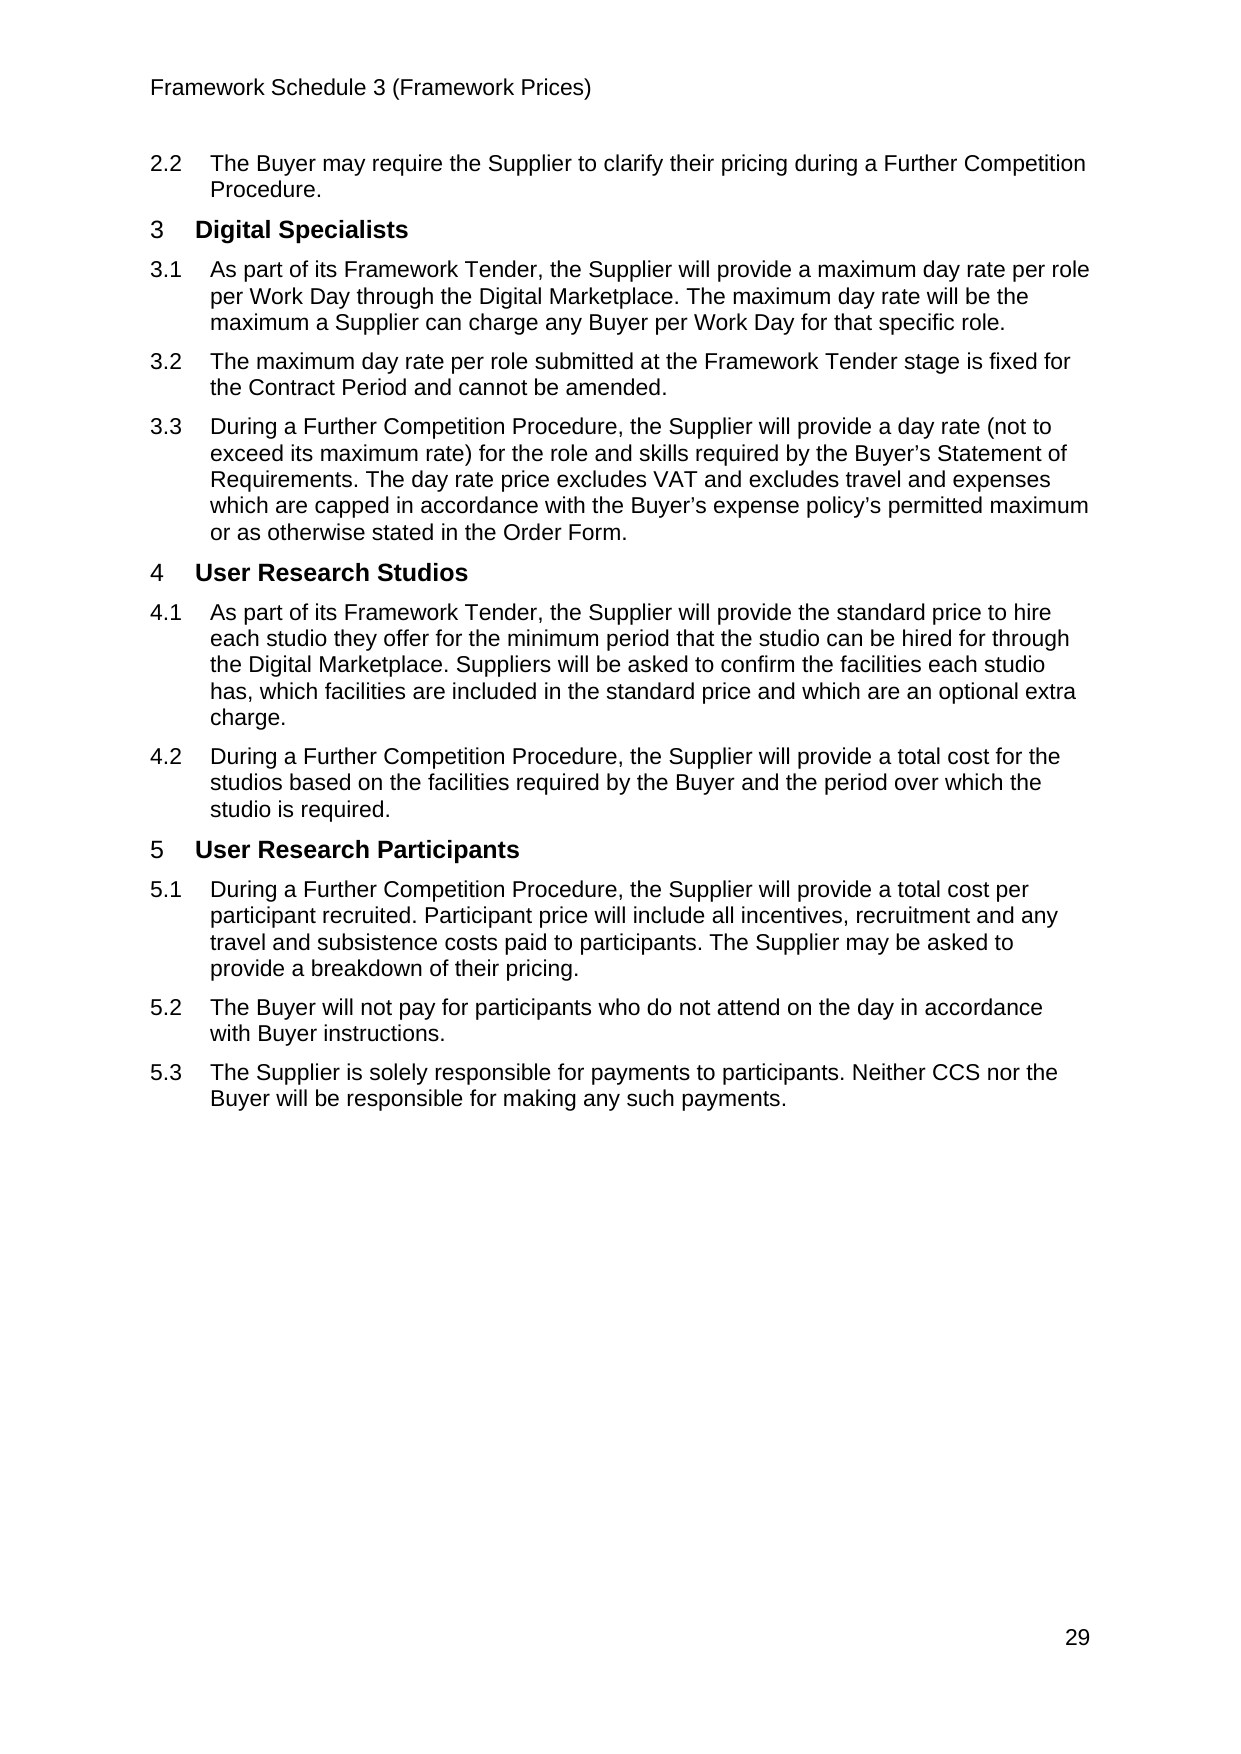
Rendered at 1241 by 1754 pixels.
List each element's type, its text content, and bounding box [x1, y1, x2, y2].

subtitle Digital Specialists [150, 215, 1090, 244]
list During a Further Competition Procedure, the Supplier will provide a total cost per participant recruited. Participant price will include all incentives, recruitment and any travel and subsistence costs paid to participants. The Supplier may be asked to provide a breakdown of their pricing. [150, 876, 1090, 981]
list The Supplier is solely responsible for payments to participants. Neither CCS nor the Buyer will be responsible for making any such payments. [150, 1059, 1090, 1112]
list The maximum day rate per role submitted at the Framework Tender stage is fixed for the Contract Period and cannot be amended. [150, 348, 1090, 401]
list During a Further Competition Procedure, the Supplier will provide a day rate (not to exceed its maximum rate) for the role and skills required by the Buyer’s Statement of Requirements. The day rate price excludes VAT and excludes travel and expenses which are capped in accordance with the Buyer’s expense policy’s permitted maximum or as otherwise stated in the Order Form. [150, 413, 1090, 545]
subtitle User Research Studios [150, 557, 1090, 586]
list As part of its Framework Tender, the Supplier will provide a maximum day rate per role per Work Day through the Digital Marketplace. The maximum day rate will be the maximum a Supplier can charge any Buyer per Work Day for that specific role. [150, 256, 1090, 336]
list The Buyer may require the Supplier to clarify their pricing during a Further Competition Procedure. [150, 150, 1090, 203]
list The Buyer will not pay for participants who do not attend on the day in accordance with Buyer instructions. [150, 994, 1090, 1046]
subtitle User Research Participants [150, 834, 1090, 863]
list During a Further Competition Procedure, the Supplier will provide a total cost for the studios based on the facilities required by the Buyer and the period over which the studio is required. [150, 743, 1090, 822]
list As part of its Framework Tender, the Supplier will provide the standard price to hire each studio they offer for the minimum period that the studio can be hired for through the Digital Marketplace. Suppliers will be asked to confirm the facilities each studio has, which facilities are included in the standard price and which are an optional extra charge. [150, 599, 1090, 731]
